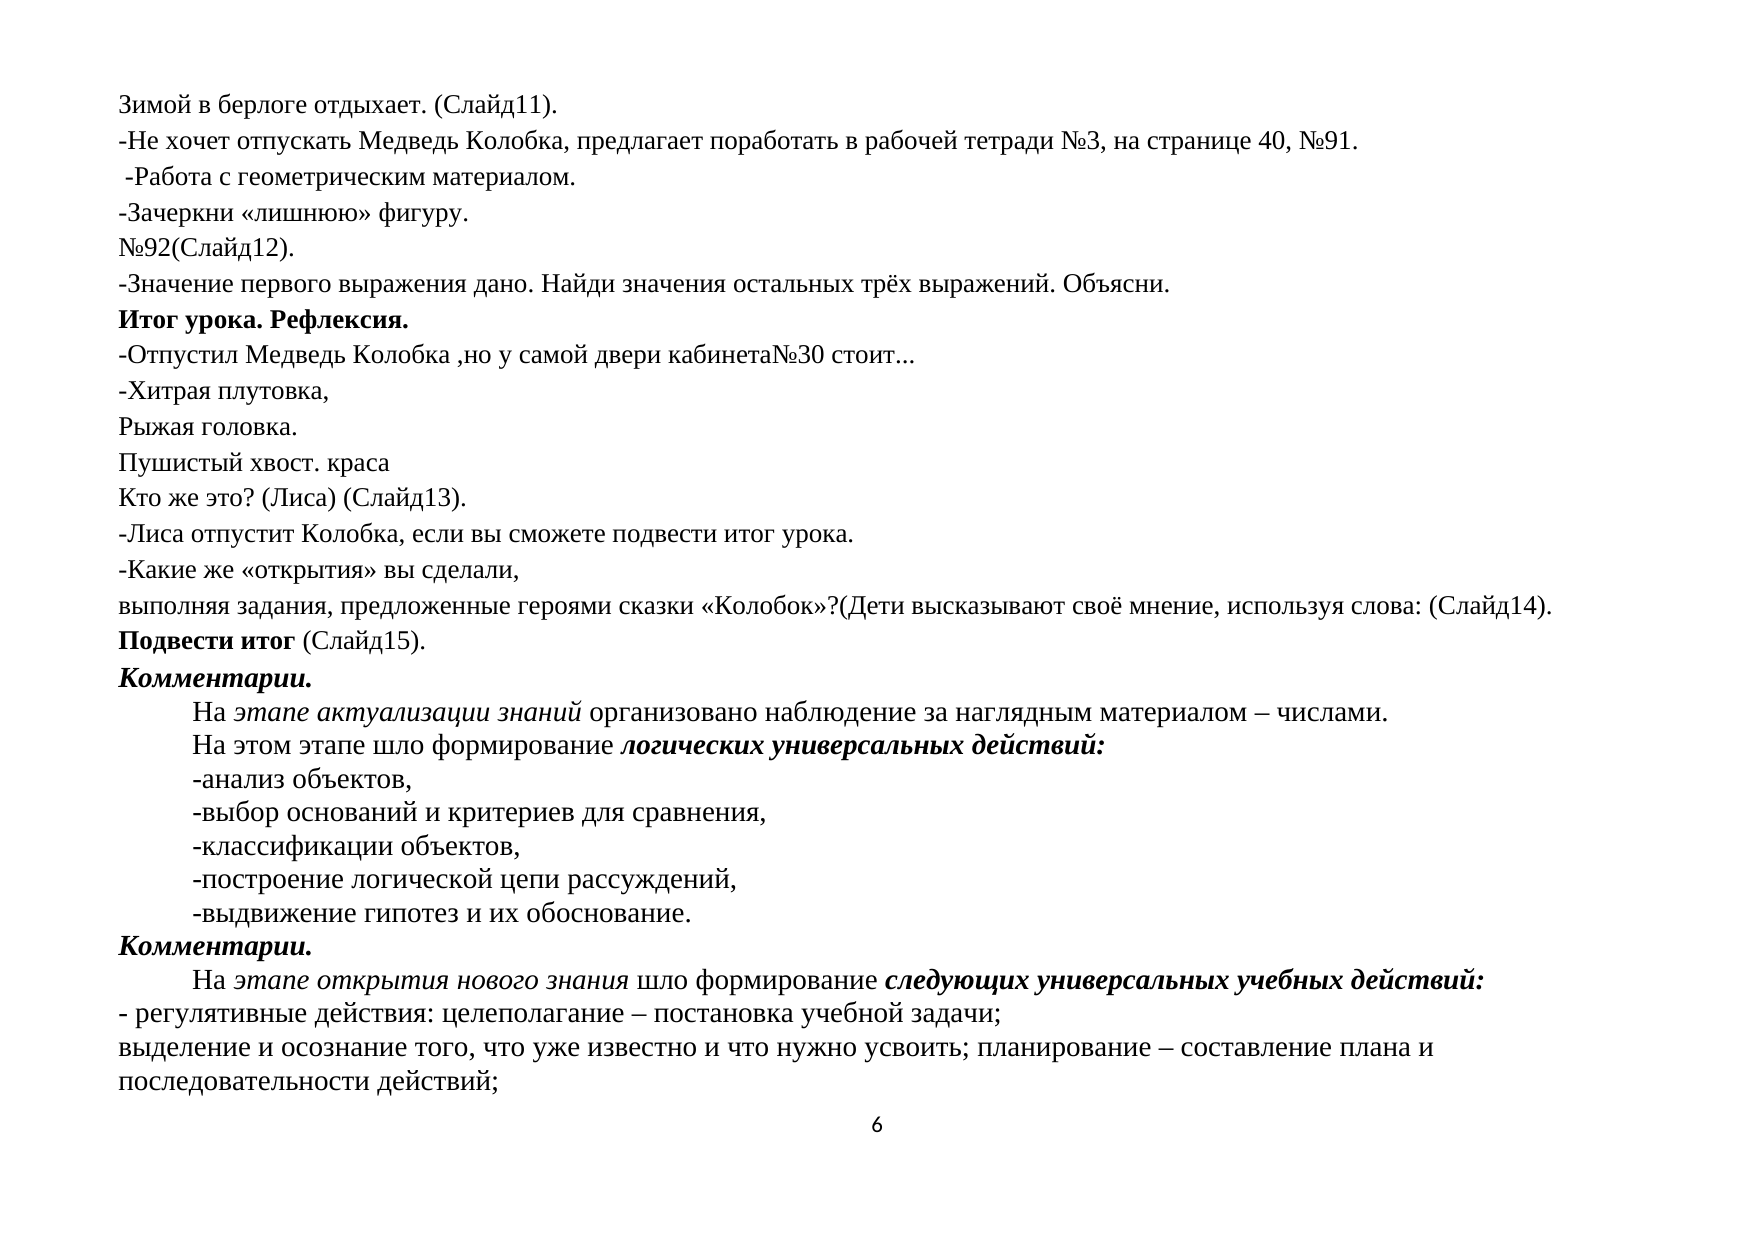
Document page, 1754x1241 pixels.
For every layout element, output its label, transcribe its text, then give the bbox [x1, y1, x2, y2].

text -Какие же «открытия» вы сделали, [118, 553, 1636, 584]
text -Отпустил Медведь Колобка ,но у самой двери кабинета№30 стоит... [118, 339, 1636, 370]
text выполняя задания, предложенные героями сказки «Колобок»?(Дети высказывают своё мнение, используя слова: (Слайд14). [118, 589, 1636, 620]
text Итог урока. Рефлексия. [118, 303, 1636, 334]
text -Лиса отпустит Колобка, если вы сможете подвести итог урока. [118, 517, 1636, 548]
text Подвести итог (Слайд15). [118, 624, 1636, 656]
text На этом этапе шло формирование логических универсальных действий: [118, 727, 1636, 761]
text -Значение первого выражения дано. Найди значения остальных трёх выражений. Объясни. [118, 267, 1636, 298]
text -Не хочет отпускать Медведь Колобка, предлагает поработать в рабочей тетради №3, на странице 40, №91. [118, 124, 1636, 155]
text Пушистый хвост. краса [118, 446, 1636, 477]
text -Хитрая плутовка, [118, 374, 1636, 406]
text Комментарии. [118, 928, 1636, 962]
text выделение и осознание того, что уже известно и что нужно усвоить; планирование – составление плана и последовательности действий; [118, 1029, 1636, 1096]
text -Зачеркни «лишнюю» фигуру. [118, 196, 1636, 227]
text -Работа с геометрическим материалом. [118, 160, 1636, 191]
text -выбор оснований и критериев для сравнения, [118, 794, 1636, 828]
text Комментарии. [118, 660, 1636, 694]
text Зимой в берлоге отдыхает. (Слайд11). [118, 88, 1636, 120]
text Кто же это? (Лиса) (Слайд13). [118, 482, 1636, 513]
text №92(Слайд12). [118, 231, 1636, 263]
text Рыжая головка. [118, 410, 1636, 441]
text На этапе актуализации знаний организовано наблюдение за наглядным материалом – числами. [118, 694, 1636, 727]
text На этапе открытия нового знания шло формирование следующих универсальных учебных действий: [118, 962, 1636, 996]
text -анализ объектов, [118, 761, 1636, 794]
text -построение логической цепи рассуждений, [118, 861, 1636, 895]
text -классификации объектов, [118, 828, 1636, 861]
text -выдвижение гипотез и их обоснование. [118, 895, 1636, 928]
text - регулятивные действия: целеполагание – постановка учебной задачи; [118, 996, 1636, 1029]
